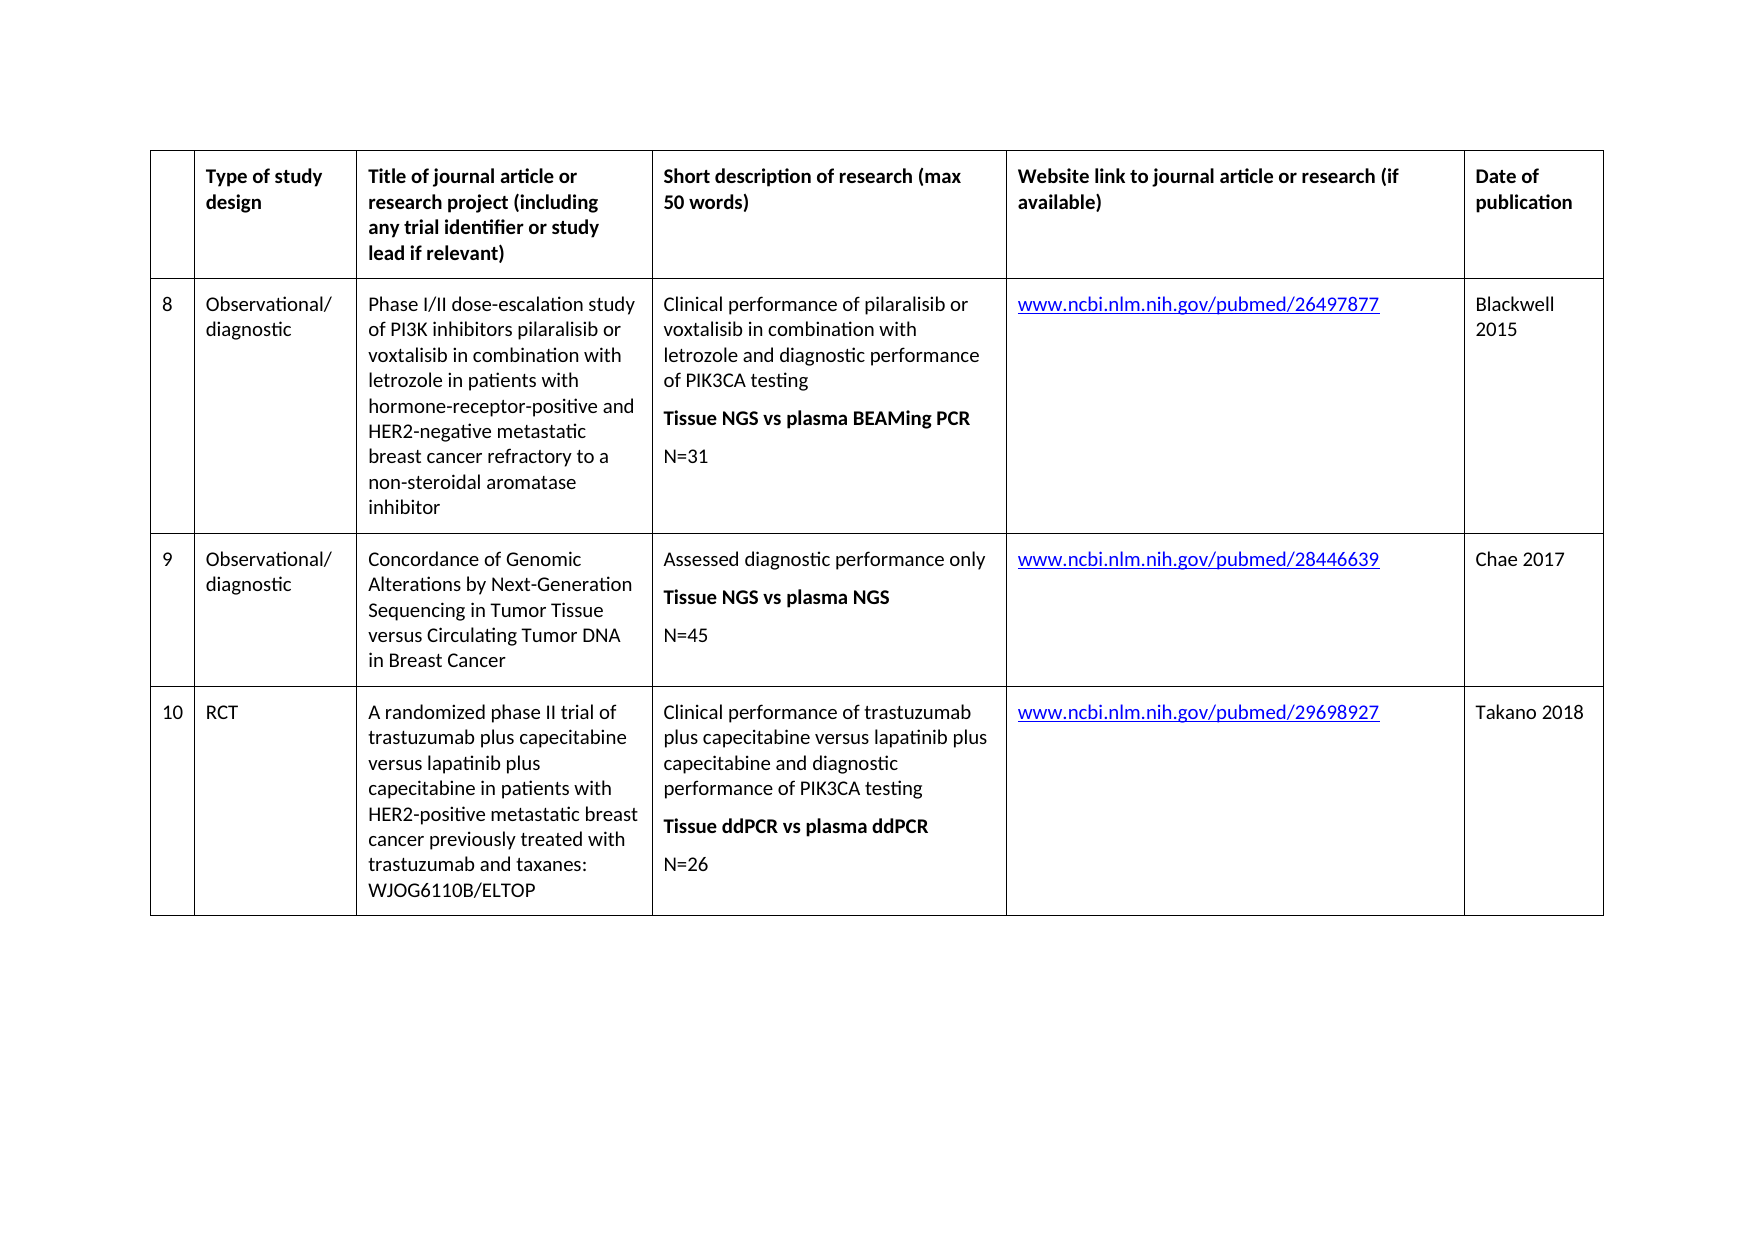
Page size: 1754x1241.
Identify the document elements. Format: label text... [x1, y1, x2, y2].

table_cell Chae 2017 [1465, 534, 1603, 686]
table_cell Blackwell 2015 [1465, 279, 1603, 532]
table_cell 10 [151, 687, 194, 915]
table_header [151, 151, 194, 278]
table_header Date of publication [1465, 151, 1603, 278]
table_cell www.ncbi.nlm.nih.gov/pubmed/26497877 [1007, 279, 1464, 532]
table_cell Takano 2018 [1465, 687, 1603, 915]
table_header Type of study design [195, 151, 356, 278]
table_cell 9 [151, 534, 194, 686]
table_cell A randomized phase II trial of trastuzumab plus capecitabine versus lapatinib plus capecitabine in patients with HER2-positive metastatic breast cancer previously treated with trastuzumab and taxanes: WJOG6110B/ELTOP [357, 687, 652, 915]
table_cell Observational/ diagnostic [195, 534, 356, 686]
table_cell www.ncbi.nlm.nih.gov/pubmed/28446639 [1007, 534, 1464, 686]
table_header Website link to journal article or research (if available) [1007, 151, 1464, 278]
table_cell RCT [195, 687, 356, 915]
table_header Title of journal article or research project (including any trial identifier or study lead if relevant) [357, 151, 652, 278]
table_cell Observational/ diagnostic [195, 279, 356, 532]
table_cell Clinical performance of trastuzumab plus capecitabine versus lapatinib plus capecitabine and diagnostic performance of PIK3CA testing Tissue ddPCR vs plasma ddPCR N=26 [653, 687, 1006, 915]
table_cell Phase I/II dose-escalation study of PI3K inhibitors pilaralisib or voxtalisib in combination with letrozole in patients with hormone-receptor-positive and HER2-negative metastatic breast cancer refractory to a non-steroidal aromatase inhibitor [357, 279, 652, 532]
table_header Short description of research (max 50 words) [653, 151, 1006, 278]
table_cell 8 [151, 279, 194, 532]
table_cell Clinical performance of pilaralisib or voxtalisib in combination with letrozole and diagnostic performance of PIK3CA testing Tissue NGS vs plasma BEAMing PCR N=31 [653, 279, 1006, 532]
table_cell Assessed diagnostic performance only Tissue NGS vs plasma NGS N=45 [653, 534, 1006, 686]
table_cell www.ncbi.nlm.nih.gov/pubmed/29698927 [1007, 687, 1464, 915]
table_cell Concordance of Genomic Alterations by Next-Generation Sequencing in Tumor Tissue versus Circulating Tumor DNA in Breast Cancer [357, 534, 652, 686]
